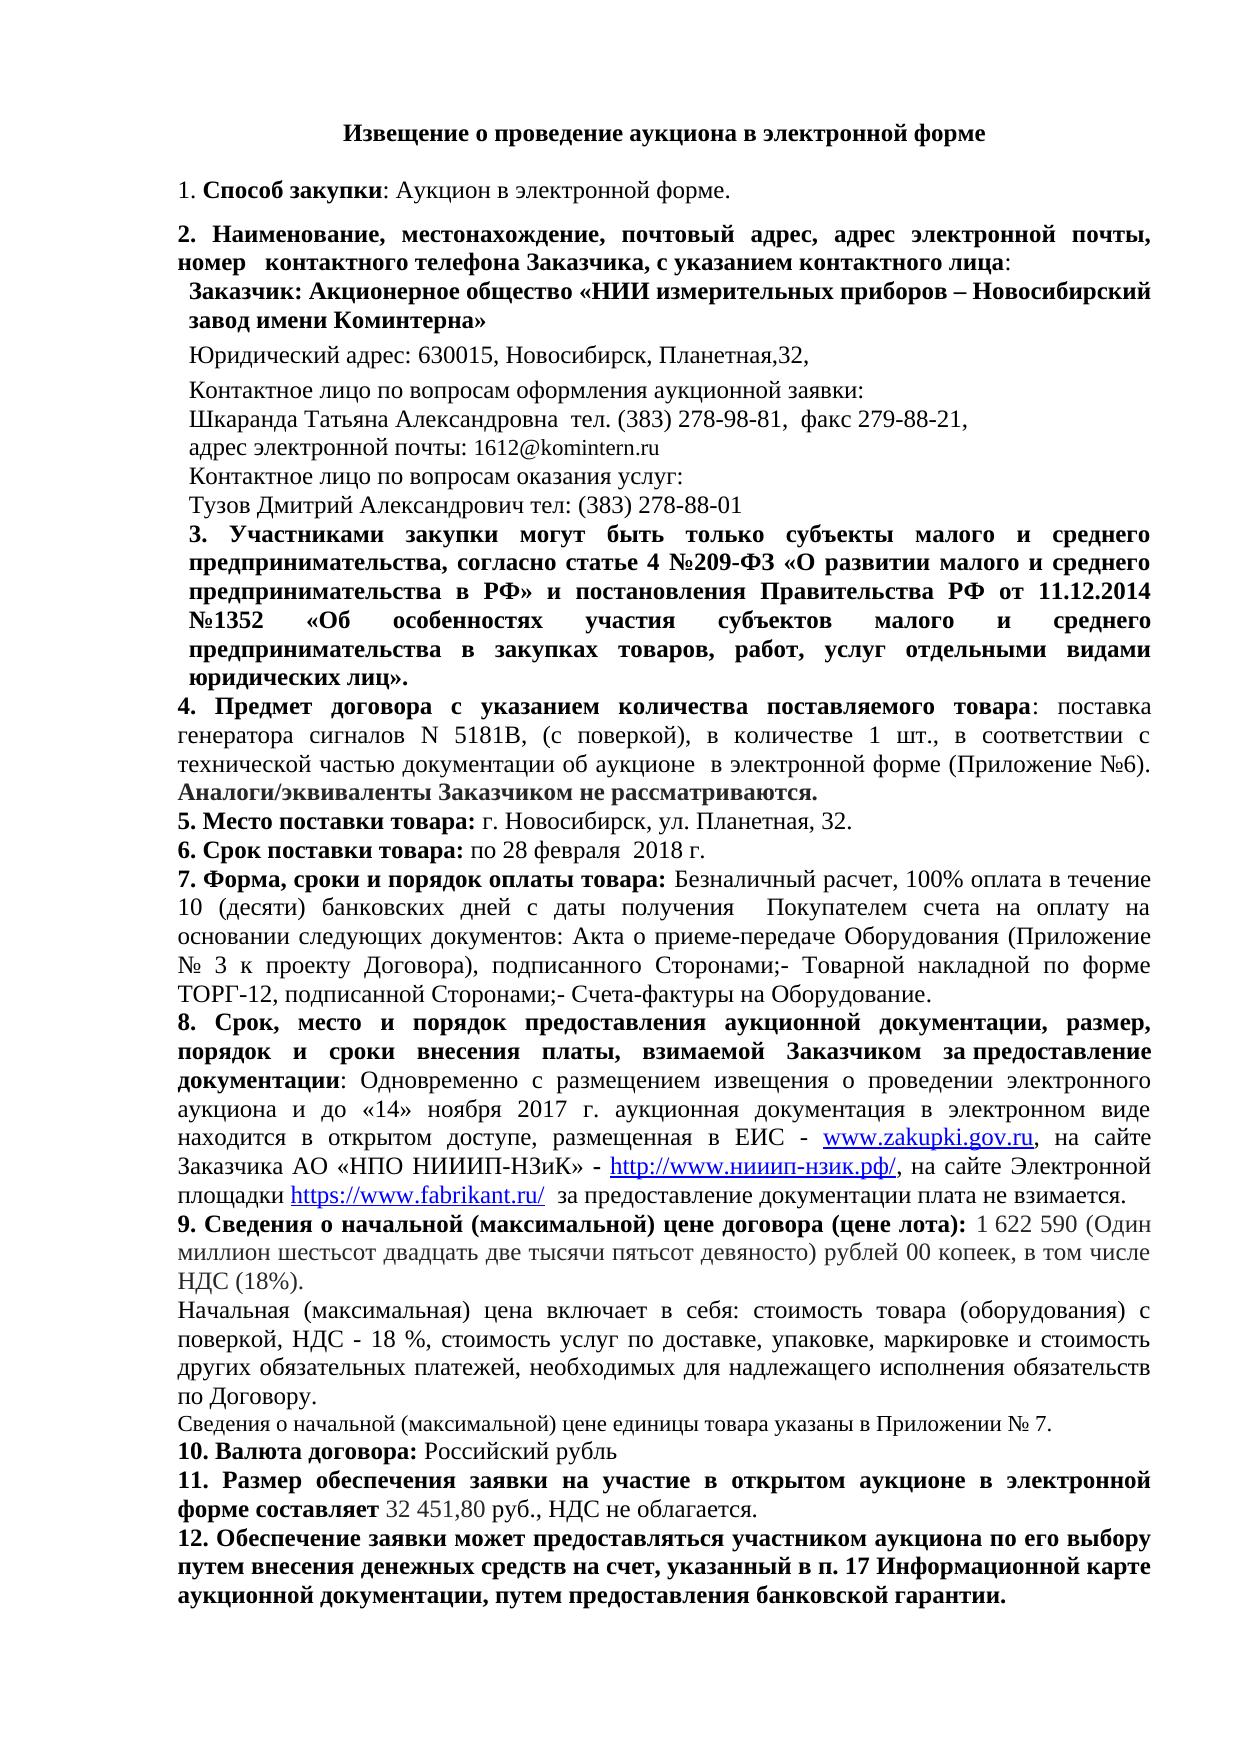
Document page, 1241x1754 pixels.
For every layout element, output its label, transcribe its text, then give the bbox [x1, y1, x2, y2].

text Начальная (максимальная) цена включает в себя: стоимость товара (оборудования) с поверкой, НДС - 18 %, стоимость услуг по доставке, упаковке, маркировке и стоимость других обязательных платежей, необходимых для надлежащего исполнения обязательств по Договору. [177, 1295, 1152, 1410]
table_cell Контактное лицо по вопросам оформления аукционной заявки: Шкаранда Татьяна Александровна тел. (383) 278-98-81, факс 279-88-21, адрес электронной почты: 1612@komintern.ru [177, 375, 1163, 461]
text 7. Форма, сроки и порядок оплаты товара: Безналичный расчет, 100% оплата в течение 10 (десяти) банковских дней с даты получения Покупателем счета на оплату на основании следующих документов: Акта о приеме-передаче Оборудования (Приложение № 3 к проекту Договора), подписанного Сторонами;- Товарной накладной по форме ТОРГ-12, подписанной Сторонами;- Счета-фактуры на Оборудование. [177, 864, 1152, 1007]
text 12. Обеспечение заявки может предоставляться участником аукциона по его выбору путем внесения денежных средств на счет, указанный в п. 17 Информационной карте аукционной документации, путем предоставления банковской гарантии. [177, 1523, 1152, 1609]
table_header Заказчик: Акционерное общество «НИИ измерительных приборов – Новосибирский завод имени Коминтерна» [177, 276, 1163, 340]
list 10. Валюта договора: Российский рубль [177, 1436, 1152, 1465]
text 11. Размер обеспечения заявки на участие в открытом аукционе в электронной форме составляет 32 451,80 руб., Н не облагается. [177, 1465, 1152, 1523]
text Извещение о проведение аукциона в электронной форме [177, 118, 1152, 147]
text 8. Срок, место и порядок предоставления аукционной документации, размер, порядок и сроки внесения платы, взимаемой Заказчиком за предоставление документации: Одновременно с размещением извещения о проведении электронного аукциона и до «14» ноября 2017 г. аукционная документация в электронном виде находится в открытом доступе, размещенная в ЕИС - www.zakupki.gov.ru, на сайте Заказчика АО «НПО НИИИП-НЗиК» - http://www.нииип-нзик.рф/, на сайте Электронной площадки https://www.fabrikant.ru/ за предоставление документации плата не взимается. [177, 1007, 1152, 1209]
text 2. Наименование, местонахождение, почтовый адрес, адрес электронной почты, номер контактного телефона Заказчика, с указанием контактного лица: [177, 219, 1152, 276]
text 5. Место поставки товара: г. Новосибирск, ул. Планетная, 32. [177, 806, 1152, 835]
table_cell Контактное лицо по вопросам оказания услуг: Тузов Дмитрий Александрович тел: (383) 278-88-01 3. Участниками закупки могут быть только субъекты малого и среднего предпринимательства, согласно статье 4 №209-ФЗ «О развитии малого и среднего предпринимательства в РФ» и постановления Правительства РФ от 11.12.2014 №1352 «Об особенностях участия субъектов малого и среднего предпринимательства в закупках товаров, работ, услуг отдельными видами юридических лиц». [177, 461, 1163, 691]
text 1. Способ закупки: Аукцион в электронной форме. [177, 176, 1152, 204]
table_cell Юридический адрес: 630015, Новосибирск, Планетная,32, [177, 340, 1163, 375]
text 9. Сведения о начальной (максимальной) цене договора (цене лота): 1 622 590 (Один миллион шестьсот двадцать две тысячи пятьсот девяносто) рублей 00 копеек, в том числе НДС (18%). [177, 1209, 1152, 1295]
list Сведения о начальной (максимальной) цене единицы товара указаны в Приложении № 7. [177, 1410, 1152, 1436]
text 4. Предмет договора с указанием количества поставляемого товара: поставка генератора сигналов N 5181В, (с поверкой), в количестве 1 шт., в соответствии с технической частью документации об аукционе в электронной форме (Приложение №6). Аналоги/эквиваленты Заказчиком не рассматриваются. [177, 691, 1152, 806]
text 6. Срок поставки товара: по 28 февраля 2018 г. [177, 835, 1152, 864]
